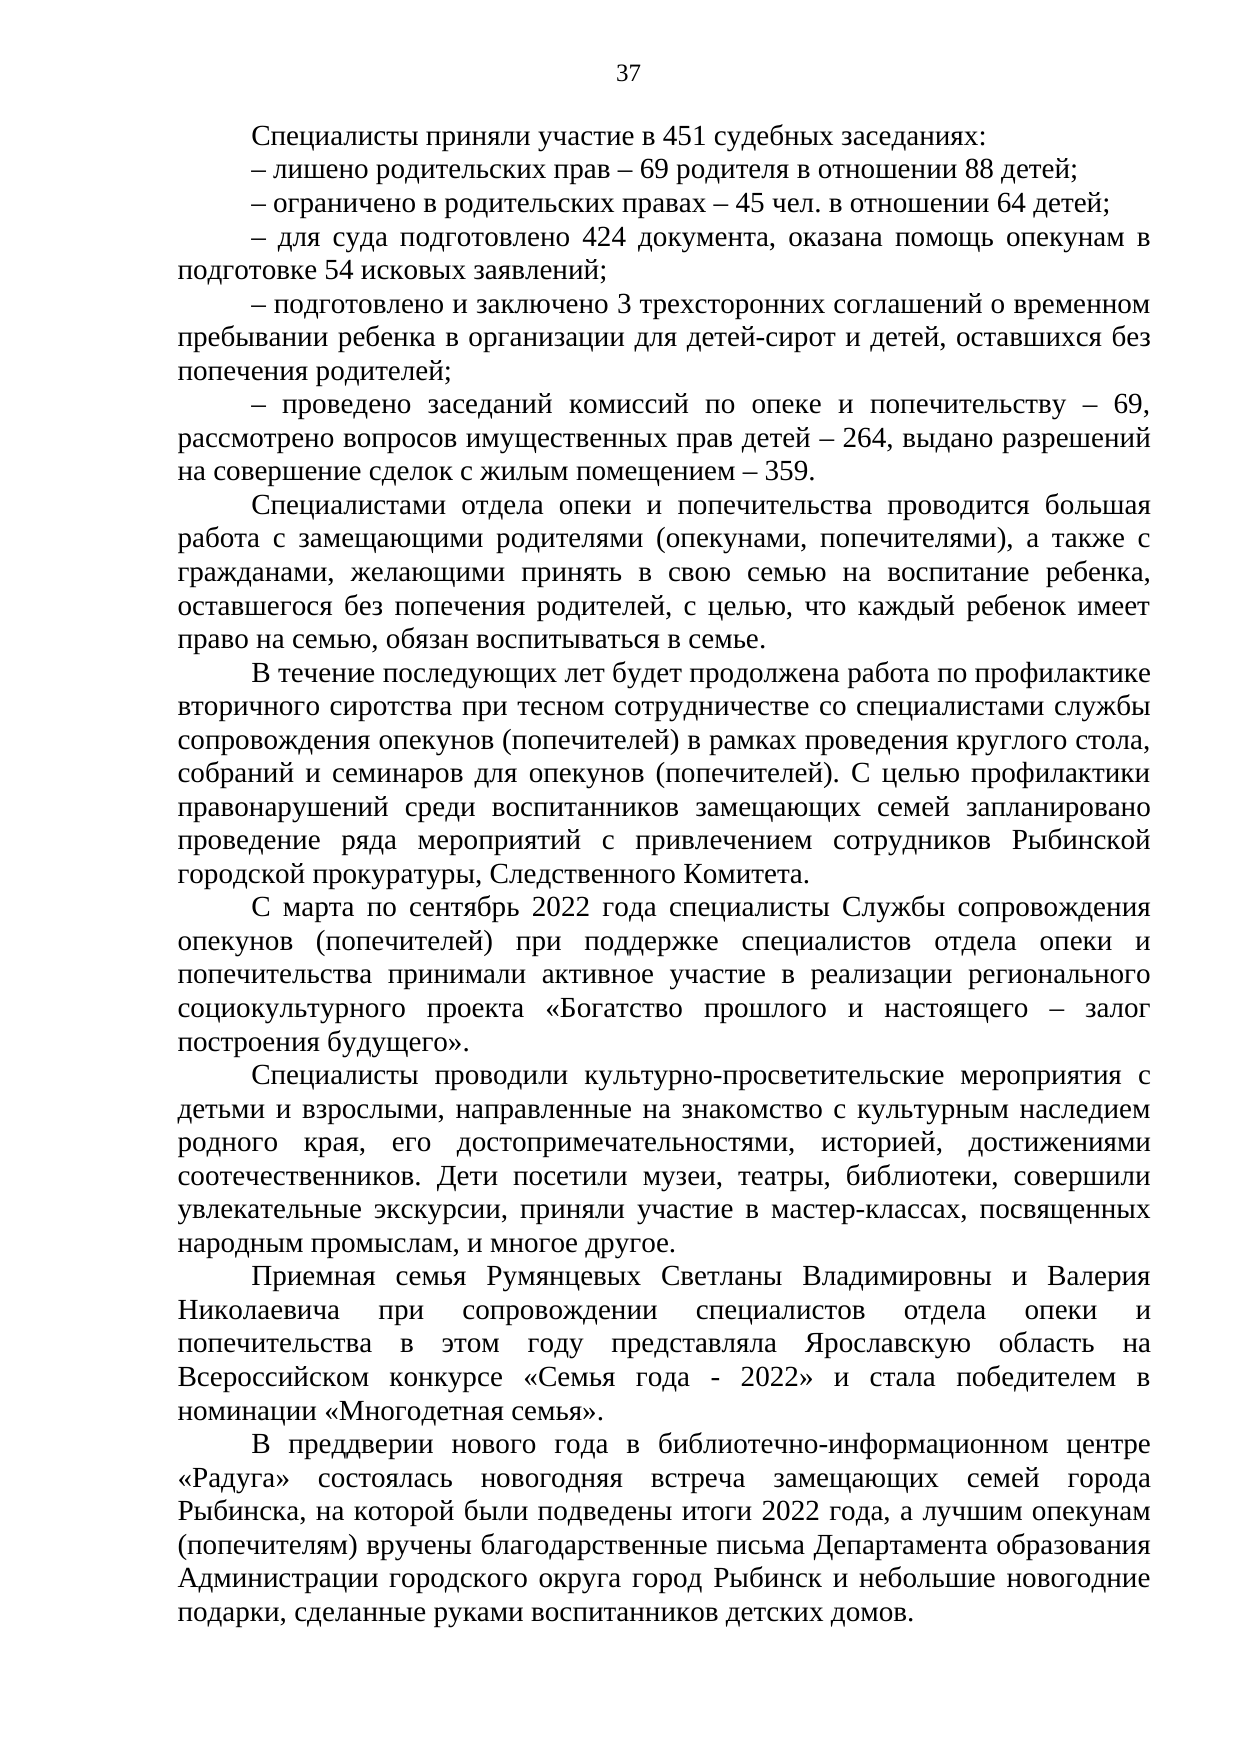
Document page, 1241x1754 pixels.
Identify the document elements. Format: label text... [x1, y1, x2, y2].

text – ограничено в родительских правах – 45 чел. в отношении 64 детей; [177, 185, 1152, 219]
text – проведено заседаний комиссий по опеке и попечительству – 69, рассмотрено вопросов имущественных прав детей – 264, выдано разрешений на совершение сделок с жилым помещением – 359. [177, 386, 1152, 487]
text Специалистами отдела опеки и попечительства проводится большая работа с замещающими родителями (опекунами, попечителями), а также с гражданами, желающими принять в свою семью на воспитание ребенка, оставшегося без попечения родителей, с целью, что каждый ребенок имеет право на семью, обязан воспитываться в семье. [177, 487, 1152, 655]
text Специалисты приняли участие в 451 судебных заседаниях: [177, 118, 1152, 152]
text С марта по сентябрь 2022 года специалисты Службы сопровождения опекунов (попечителей) при поддержке специалистов отдела опеки и попечительства принимали активное участие в реализации регионального социокультурного проекта «Богатство прошлого и настоящего – залог построения будущего». [177, 889, 1152, 1057]
text Приемная семья Румянцевых Светланы Владимировны и Валерия Николаевича при сопровождении специалистов отдела опеки и попечительства в этом году представляла Ярославскую область на Всероссийском конкурсе «Семья года - 2022» и стала победителем в номинации «Многодетная семья». [177, 1258, 1152, 1426]
text В течение последующих лет будет продолжена работа по профилактике вторичного сиротства при тесном сотрудничестве со специалистами службы сопровождения опекунов (попечителей) в рамках проведения круглого стола, собраний и семинаров для опекунов (попечителей). С целью профилактики правонарушений среди воспитанников замещающих семей запланировано проведение ряда мероприятий с привлечением сотрудников Рыбинской городской прокуратуры, Следственного Комитета. [177, 655, 1152, 889]
text Специалисты проводили культурно-просветительские мероприятия с детьми и взрослыми, направленные на знакомство с культурным наследием родного края, его достопримечательностями, историей, достижениями соотечественников. Дети посетили музеи, театры, библиотеки, совершили увлекательные экскурсии, приняли участие в мастер-классах, посвященных народным промыслам, и многое другое. [177, 1057, 1152, 1258]
text – лишено родительских прав – 69 родителя в отношении 88 детей; [177, 152, 1152, 185]
text В преддверии нового года в библиотечно-информационном центре «Радуга» состоялась новогодняя встреча замещающих семей города Рыбинска, на которой были подведены итоги 2022 года, а лучшим опекунам (попечителям) вручены благодарственные письма Департамента образования Администрации городского округа город Рыбинск и небольшие новогодние подарки, сделанные руками воспитанников детских домов. [177, 1426, 1152, 1627]
text – подготовлено и заключено 3 трехсторонних соглашений о временном пребывании ребенка в организации для детей-сирот и детей, оставшихся без попечения родителей; [177, 286, 1152, 386]
text – для суда подготовлено 424 документа, оказана помощь опекунам в подготовке 54 исковых заявлений; [177, 219, 1152, 286]
